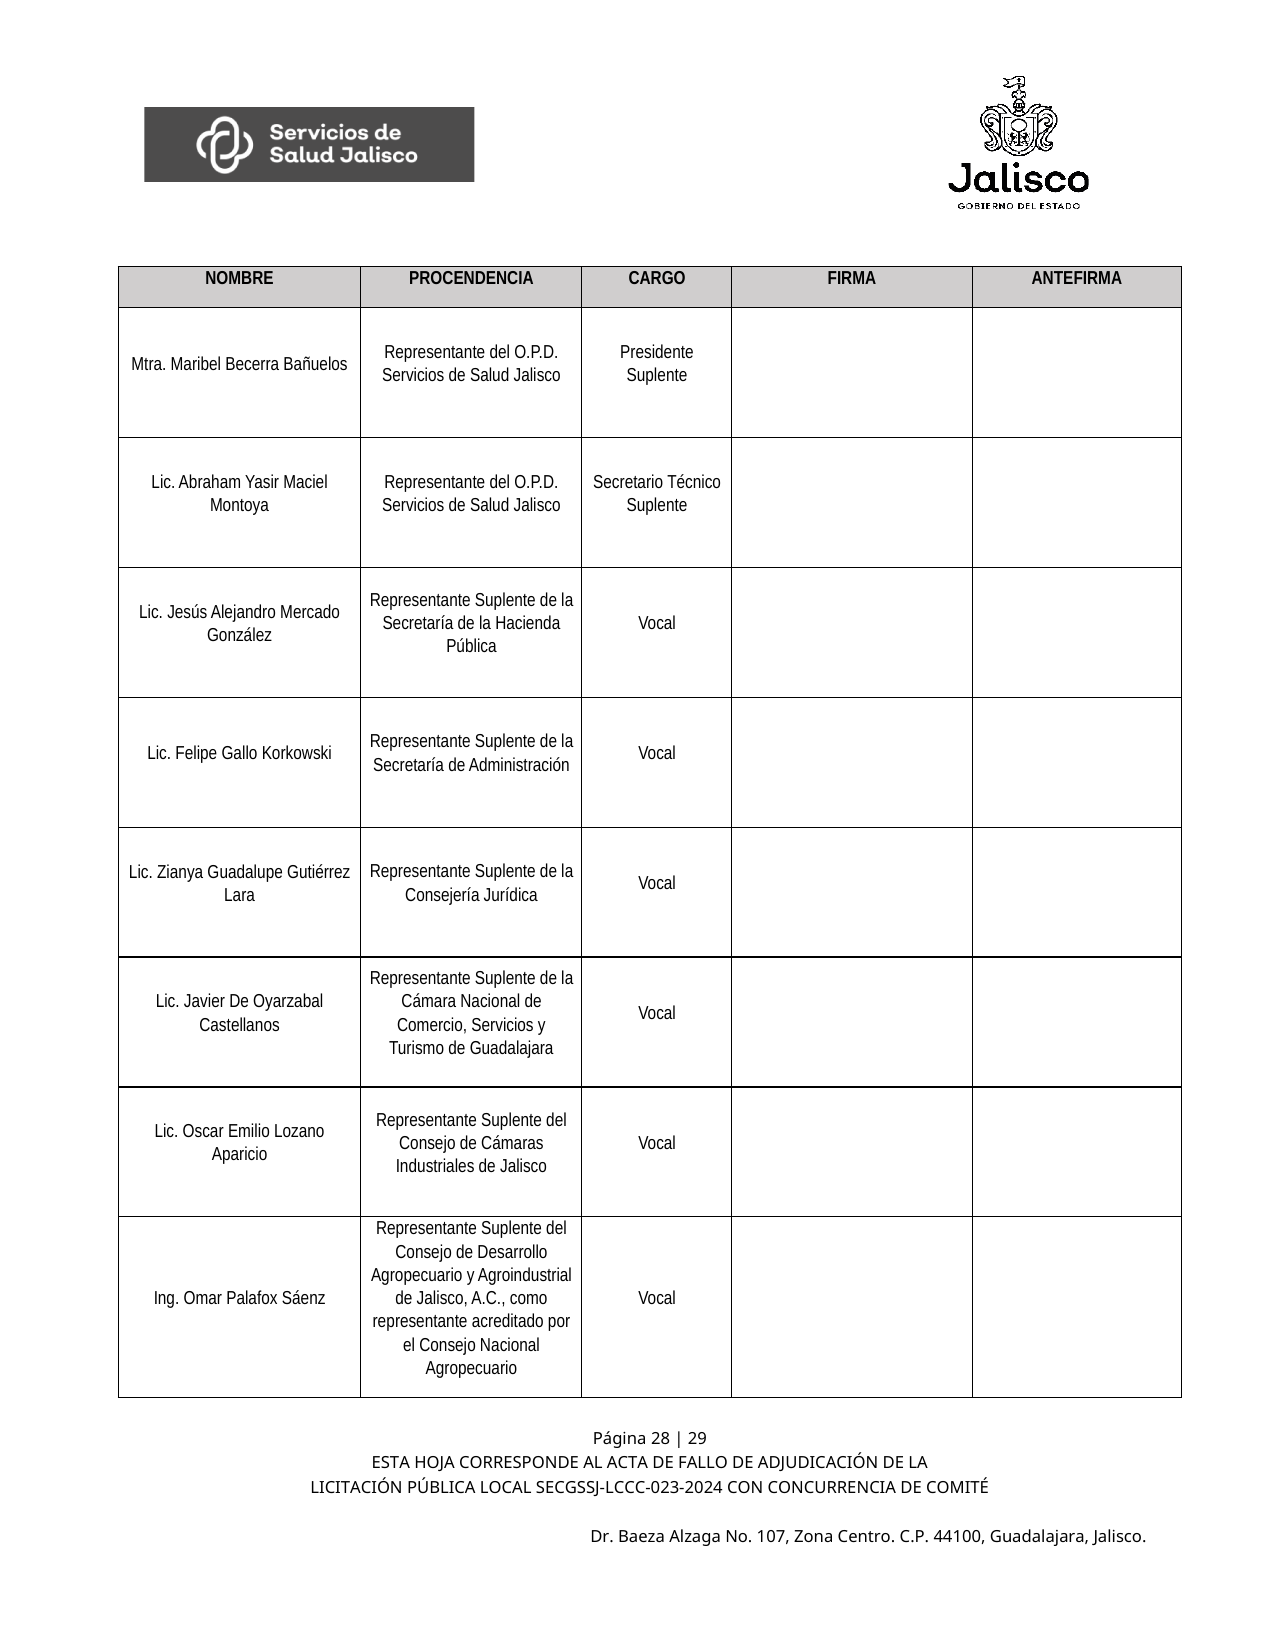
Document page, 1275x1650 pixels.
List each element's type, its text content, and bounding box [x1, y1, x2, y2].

table_cell [973, 1088, 1181, 1216]
table_cell Representante Suplente de la Secretaría de la Hacienda Pública [361, 568, 581, 697]
table_cell [732, 568, 972, 697]
table_cell Lic. Zianya Guadalupe Gutiérrez Lara [119, 828, 360, 956]
table_cell Representante del O.P.D. Servicios de Salud Jalisco [361, 438, 581, 567]
table_cell Lic. Abraham Yasir Maciel Montoya [119, 438, 360, 567]
table_cell Lic. Javier De Oyarzabal Castellanos [119, 958, 360, 1086]
picture [144, 107, 475, 182]
table_cell Lic. Jesús Alejandro Mercado González [119, 568, 360, 697]
table_cell [973, 568, 1181, 697]
table_cell [732, 1217, 972, 1397]
table_cell Presidente Suplente [582, 308, 731, 437]
table_header CARGO [582, 267, 731, 307]
table_cell [973, 438, 1181, 567]
table_cell Secretario Técnico Suplente [582, 438, 731, 567]
table_cell [732, 698, 972, 827]
table_cell [973, 308, 1181, 437]
table_cell Representante Suplente de la Secretaría de Administración [361, 698, 581, 827]
table_cell Vocal [582, 698, 731, 827]
table_cell Representante Suplente de la Consejería Jurídica [361, 828, 581, 956]
table_cell Vocal [582, 958, 731, 1086]
table_cell [732, 438, 972, 567]
table_cell Lic. Oscar Emilio Lozano Aparicio [119, 1088, 360, 1216]
table_cell Representante Suplente de la Cámara Nacional de Comercio, Servicios y Turismo de Guadalajara [361, 958, 581, 1086]
table_header FIRMA [732, 267, 972, 307]
table_cell Representante del O.P.D. Servicios de Salud Jalisco [361, 308, 581, 437]
table_cell [973, 828, 1181, 956]
table_cell [732, 958, 972, 1086]
picture [948, 76, 1089, 209]
table_cell Mtra. Maribel Becerra Bañuelos [119, 308, 360, 437]
table_cell [973, 958, 1181, 1086]
table_header PROCENDENCIA [361, 267, 581, 307]
table_cell Representante Suplente del Consejo de Desarrollo Agropecuario y Agroindustrial de Jalisco, A.C., como representante acreditado por el Consejo Nacional Agropecuario [361, 1217, 581, 1397]
table_cell Vocal [582, 828, 731, 956]
table_cell [973, 698, 1181, 827]
table_cell [973, 1217, 1181, 1397]
table_header ANTEFIRMA [973, 267, 1181, 307]
table_cell [732, 828, 972, 956]
table_cell [732, 308, 972, 437]
table_cell Lic. Felipe Gallo Korkowski [119, 698, 360, 827]
table_cell Vocal [582, 1217, 731, 1397]
table_cell Vocal [582, 1088, 731, 1216]
table_cell [732, 1088, 972, 1216]
table_header NOMBRE [119, 267, 360, 307]
table_cell Representante Suplente del Consejo de Cámaras Industriales de Jalisco [361, 1088, 581, 1216]
table_cell Ing. Omar Palafox Sáenz [119, 1217, 360, 1397]
table_cell Vocal [582, 568, 731, 697]
